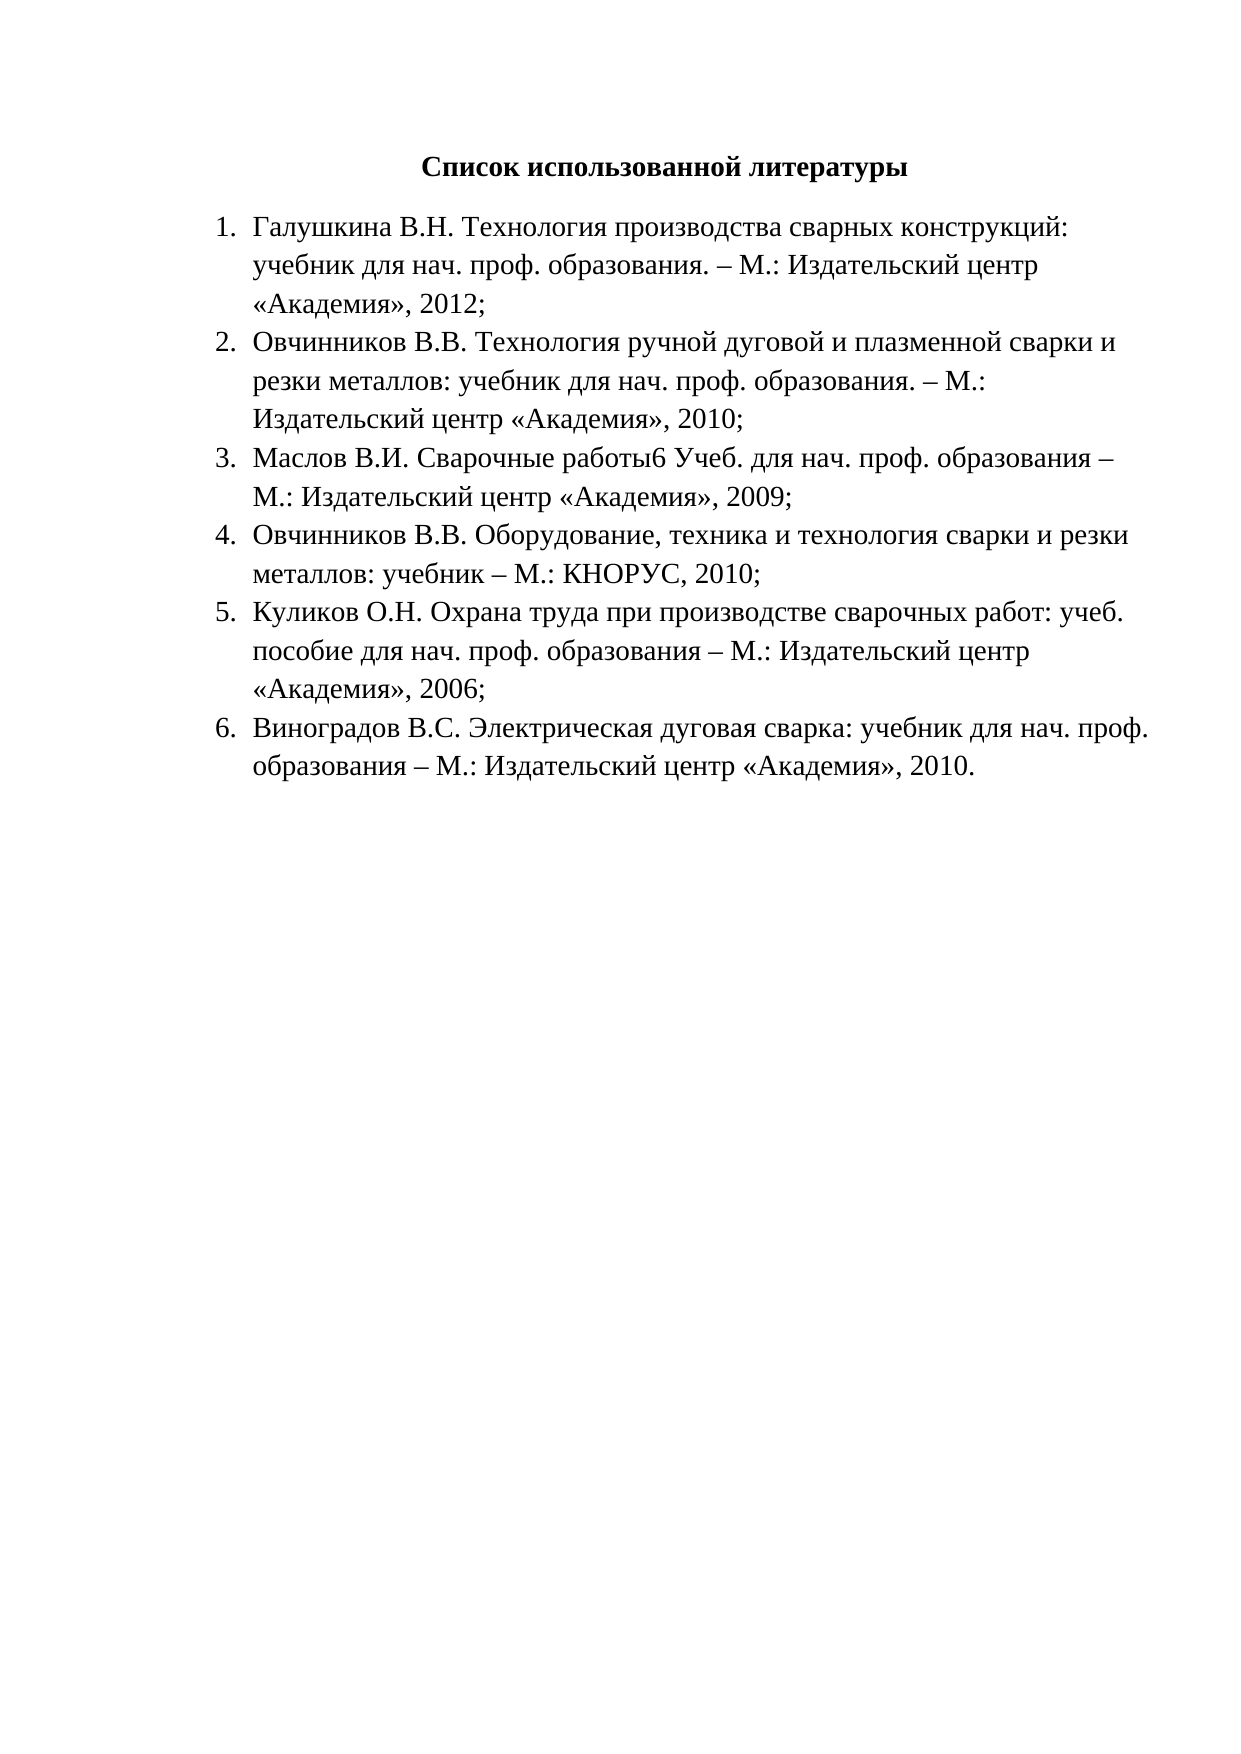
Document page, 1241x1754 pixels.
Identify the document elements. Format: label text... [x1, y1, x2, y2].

list Овчинников В.В. Технология ручной дуговой и плазменной сварки и резки металлов: учебник для нач. проф. образования. – М.: Издательский центр «Академия», 2010; [215, 324, 1152, 435]
list Маслов В.И. Сварочные работы6 Учеб. для нач. проф. образования – М.: Издательский центр «Академия», 2009; [215, 440, 1152, 512]
list Куликов О.Н. Охрана труда при производстве сварочных работ: учеб. пособие для нач. проф. образования – М.: Издательский центр «Академия», 2006; [215, 594, 1152, 705]
list Галушкина В.Н. Технология производства сварных конструкций: учебник для нач. проф. образования. – М.: Издательский центр «Академия», 2012; [215, 209, 1152, 319]
list Овчинников В.В. Оборудование, техника и технология сварки и резки металлов: учебник – М.: КНОРУС, 2010; [215, 517, 1152, 589]
list Виноградов В.С. Электрическая дуговая сварка: учебник для нач. проф. образования – М.: Издательский центр «Академия», 2010. [215, 710, 1152, 782]
text Список использованной литературы [177, 149, 1152, 183]
